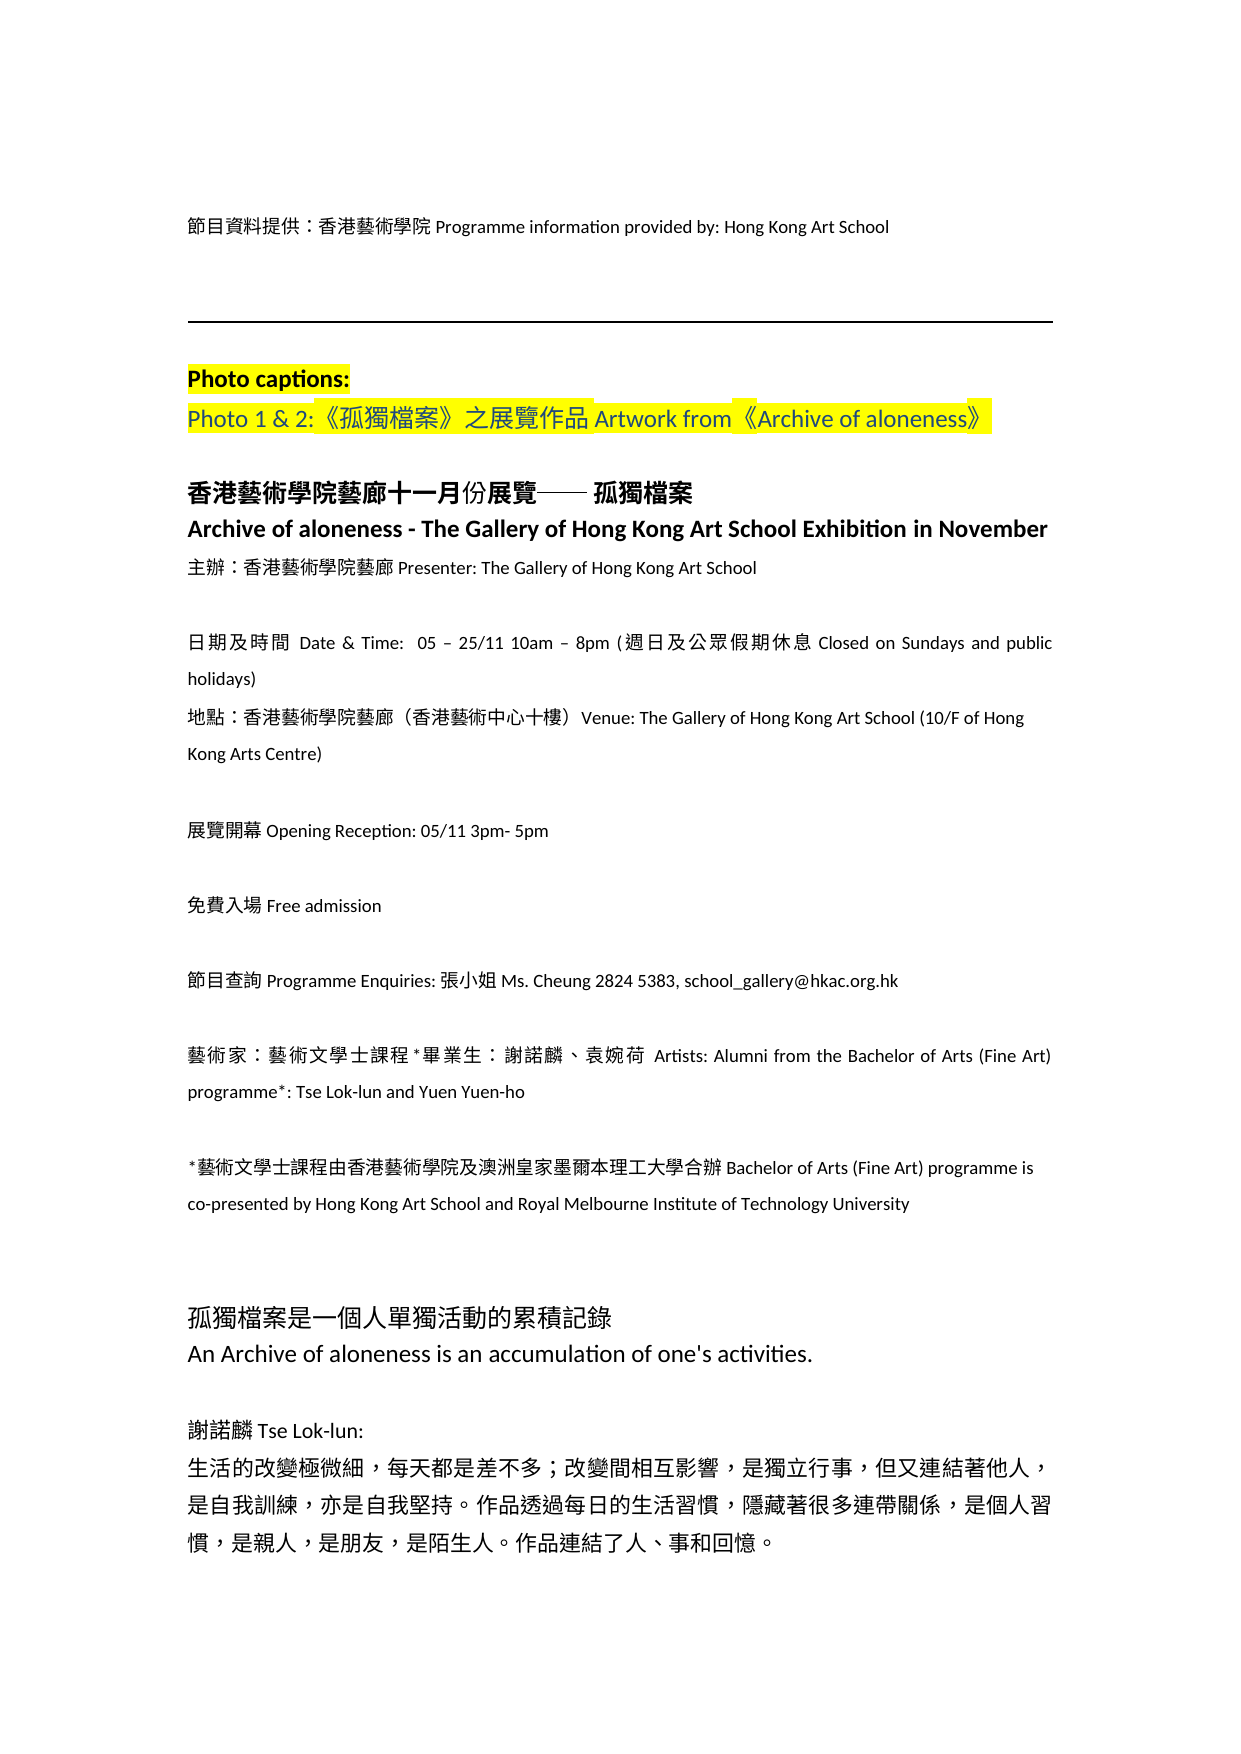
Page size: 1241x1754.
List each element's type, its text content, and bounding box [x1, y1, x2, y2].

text 香港藝術學院藝廊十一月份展覽── 孤獨檔案 [187, 473, 1053, 510]
text 免費入場 Free admission [187, 885, 1053, 923]
text 主辦：香港藝術學院藝廊 Presenter: The Gallery of Hong Kong Art School [187, 548, 1053, 585]
text An Archive of aloneness is an accumulation of one's activities. [187, 1335, 1053, 1410]
text 謝諾麟Tse Lok-lun: [187, 1410, 1053, 1448]
text 藝術家：藝術文學士課程*畢業生：謝諾麟、袁婉荷 Artists: Alumni from the Bachelor of Arts (Fine Art) programme*: Tse Lok-lun and Yuen Yuen-ho [187, 1035, 1053, 1110]
text 節目查詢 Programme Enquiries: 張小姐 Ms. Cheung 2824 5383, school_gallery@hkac.org.hk [187, 960, 1053, 998]
text 日期及時間 Date & Time: 05 – 25/11 10am – 8pm (週日及公眾假期休息Closed on Sundays and public holidays) [187, 623, 1053, 698]
text Archive of aloneness - The Gallery of Hong Kong Art School Exhibition in November [187, 510, 1053, 548]
text *藝術文學士課程由香港藝術學院及澳洲皇家墨爾本理工大學合辦 Bachelor of Arts (Fine Art) programme is co-presented by Hong Kong Art School and Royal Melbourne Institute of Technology University [187, 1148, 1053, 1223]
text 地點：香港藝術學院藝廊（香港藝術中心十樓）Venue: The Gallery of Hong Kong Art School (10/F of Hong Kong Arts Centre) [187, 698, 1053, 773]
text 孤獨檔案是一個人單獨活動的累積記錄 [187, 1298, 1053, 1335]
text 展覽開幕Opening Reception: 05/11 3pm- 5pm [187, 810, 1053, 848]
text 節目資料提供：香港藝術學院 Programme information provided by: Hong Kong Art School [187, 206, 1053, 244]
text Photo 1 & 2:《孤獨檔案》之展覽作品Artwork from《Archive of aloneness》 [187, 398, 1053, 435]
text Photo captions: [187, 360, 1053, 398]
text 生活的改變極微細，每天都是差不多；改變間相互影響，是獨立行事，但又連結著他人，是自我訓練，亦是自我堅持。作品透過每日的生活習慣，隱藏著很多連帶關係，是個人習慣，是親人，是朋友，是陌生人。作品連結了人、事和回憶。 [187, 1448, 1053, 1560]
